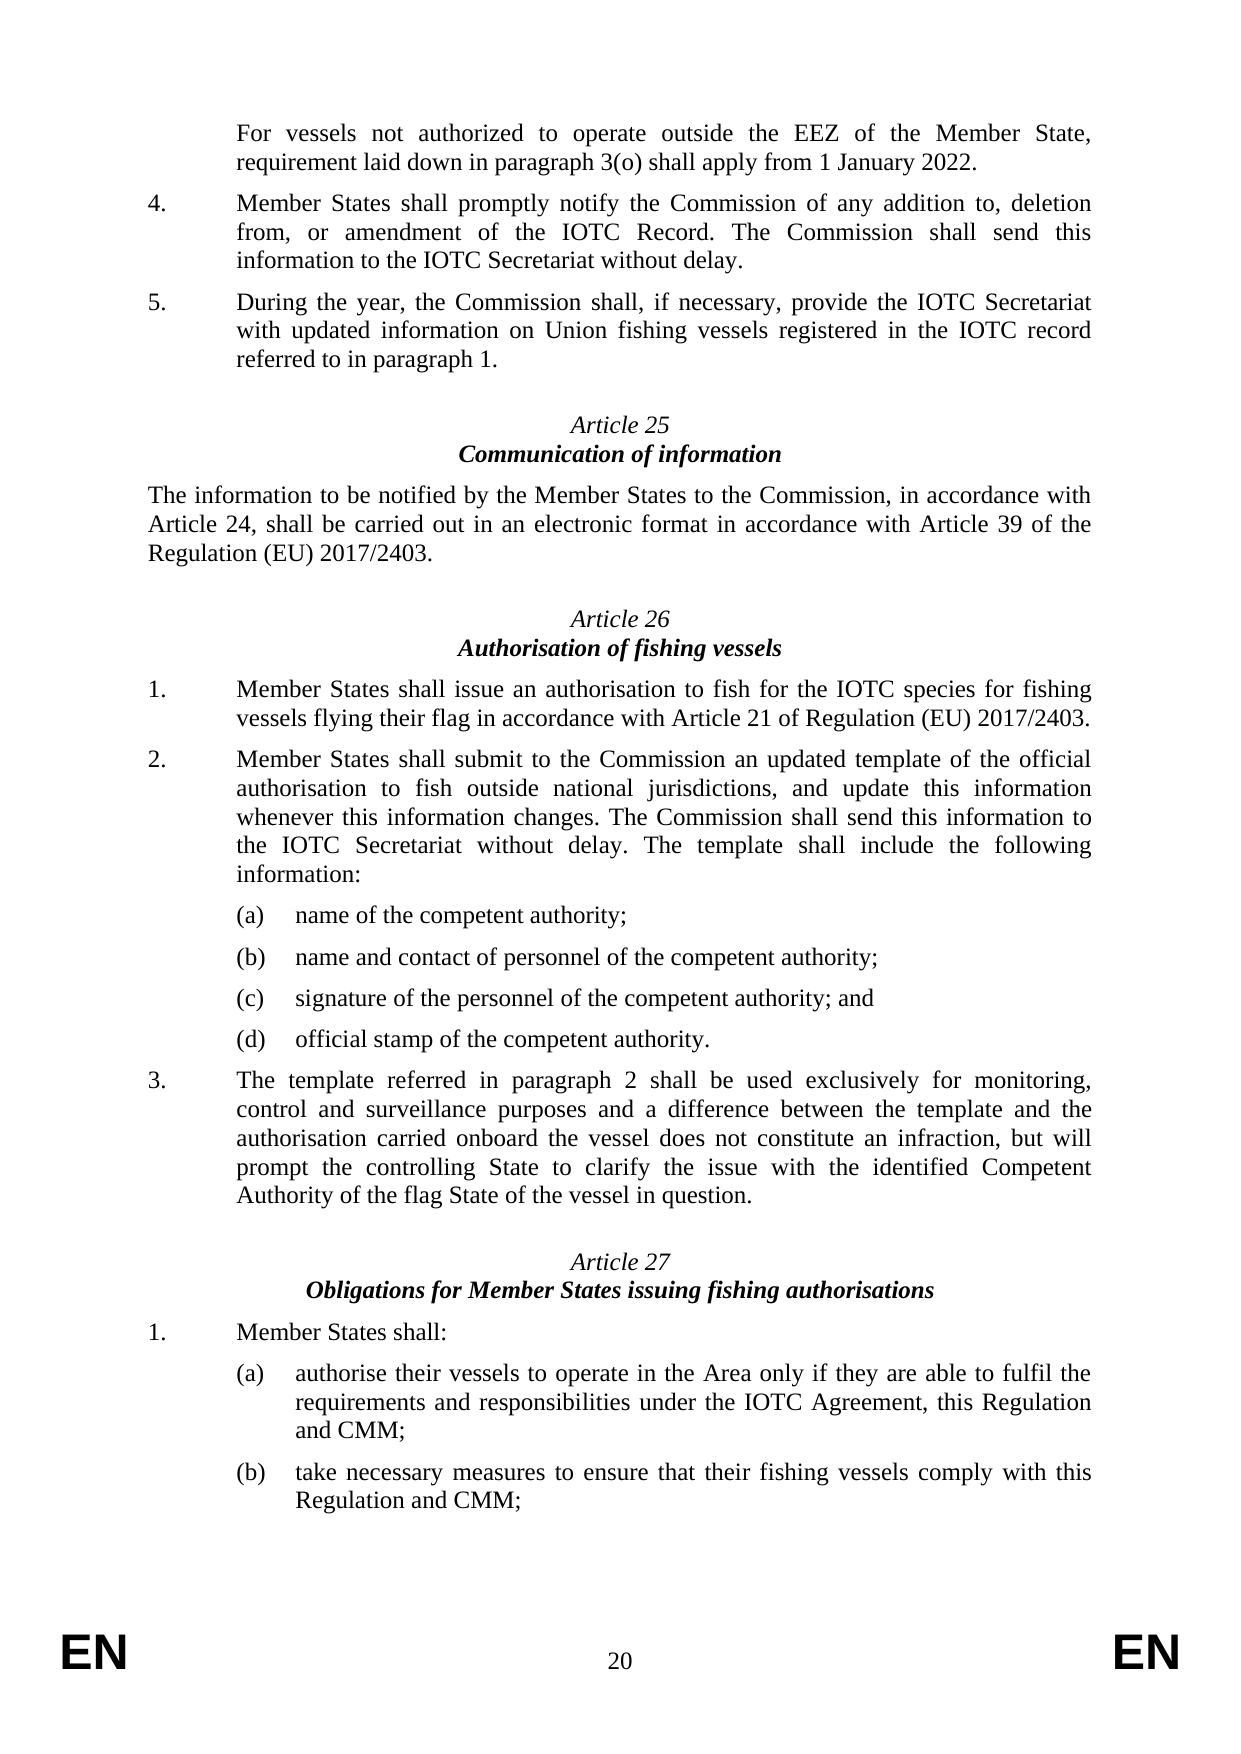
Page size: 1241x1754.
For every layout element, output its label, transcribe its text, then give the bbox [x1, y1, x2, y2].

text 3. The template referred in paragraph 2 shall be used exclusively for monitoring, control and surveillance purposes and a difference between the template and the authorisation carried onboard the vessel does not constitute an infraction, but will prompt the controlling State to clarify the issue with the identified Competent Authority of the flag State of the vessel in question. [148, 1066, 1093, 1209]
text Obligations for Member States issuing fishing authorisations [148, 1276, 1093, 1304]
text Article 27 [148, 1247, 1093, 1276]
text 4. Member States shall promptly notify the Commission of any addition to, deletion from, or amendment of the IOTC Record. The Commission shall send this information to the IOTC Secretariat without delay. [148, 188, 1093, 274]
text (b) name and contact of personnel of the competent authority; [236, 942, 1093, 971]
text Authorisation of fishing vessels [148, 633, 1093, 662]
text The information to be notified by the Member States to the Commission, in accordance with Article 24, shall be carried out in an electronic format in accordance with Article 39 of the Regulation (EU) 2017/2403. [148, 481, 1093, 567]
text (b) take necessary measures to ensure that their fishing vessels comply with this Regulation and CMM; [236, 1457, 1093, 1514]
text (d) official stamp of the competent authority. [236, 1024, 1093, 1053]
text Article 25 Communication of information [148, 411, 1093, 468]
text Article 26 [148, 604, 1093, 633]
text 1. Member States shall issue an authorisation to fish for the IOTC species for fishing vessels flying their flag in accordance with Article 21 of Regulation (EU) 2017/2403. [148, 674, 1093, 732]
text For vessels not authorized to operate outside the EEZ of the Member State, requirement laid down in paragraph 3(o) shall apply from 1 January 2022. [236, 118, 1093, 176]
text (c) signature of the personnel of the competent authority; and [236, 983, 1093, 1012]
text (a) authorise their vessels to operate in the Area only if they are able to fulfil the requirements and responsibilities under the IOTC Agreement, this Regulation and CMM; [236, 1358, 1093, 1444]
text (a) name of the competent authority; [236, 901, 1093, 929]
text 1. Member States shall: [148, 1317, 1093, 1346]
text 5. During the year, the Commission shall, if necessary, provide the IOTC Secretariat with updated information on Union fishing vessels registered in the IOTC record referred to in paragraph 1. [148, 287, 1093, 373]
text 2. Member States shall submit to the Commission an updated template of the official authorisation to fish outside national jurisdictions, and update this information whenever this information changes. The Commission shall send this information to the IOTC Secretariat without delay. The template shall include the following information: [148, 744, 1093, 888]
